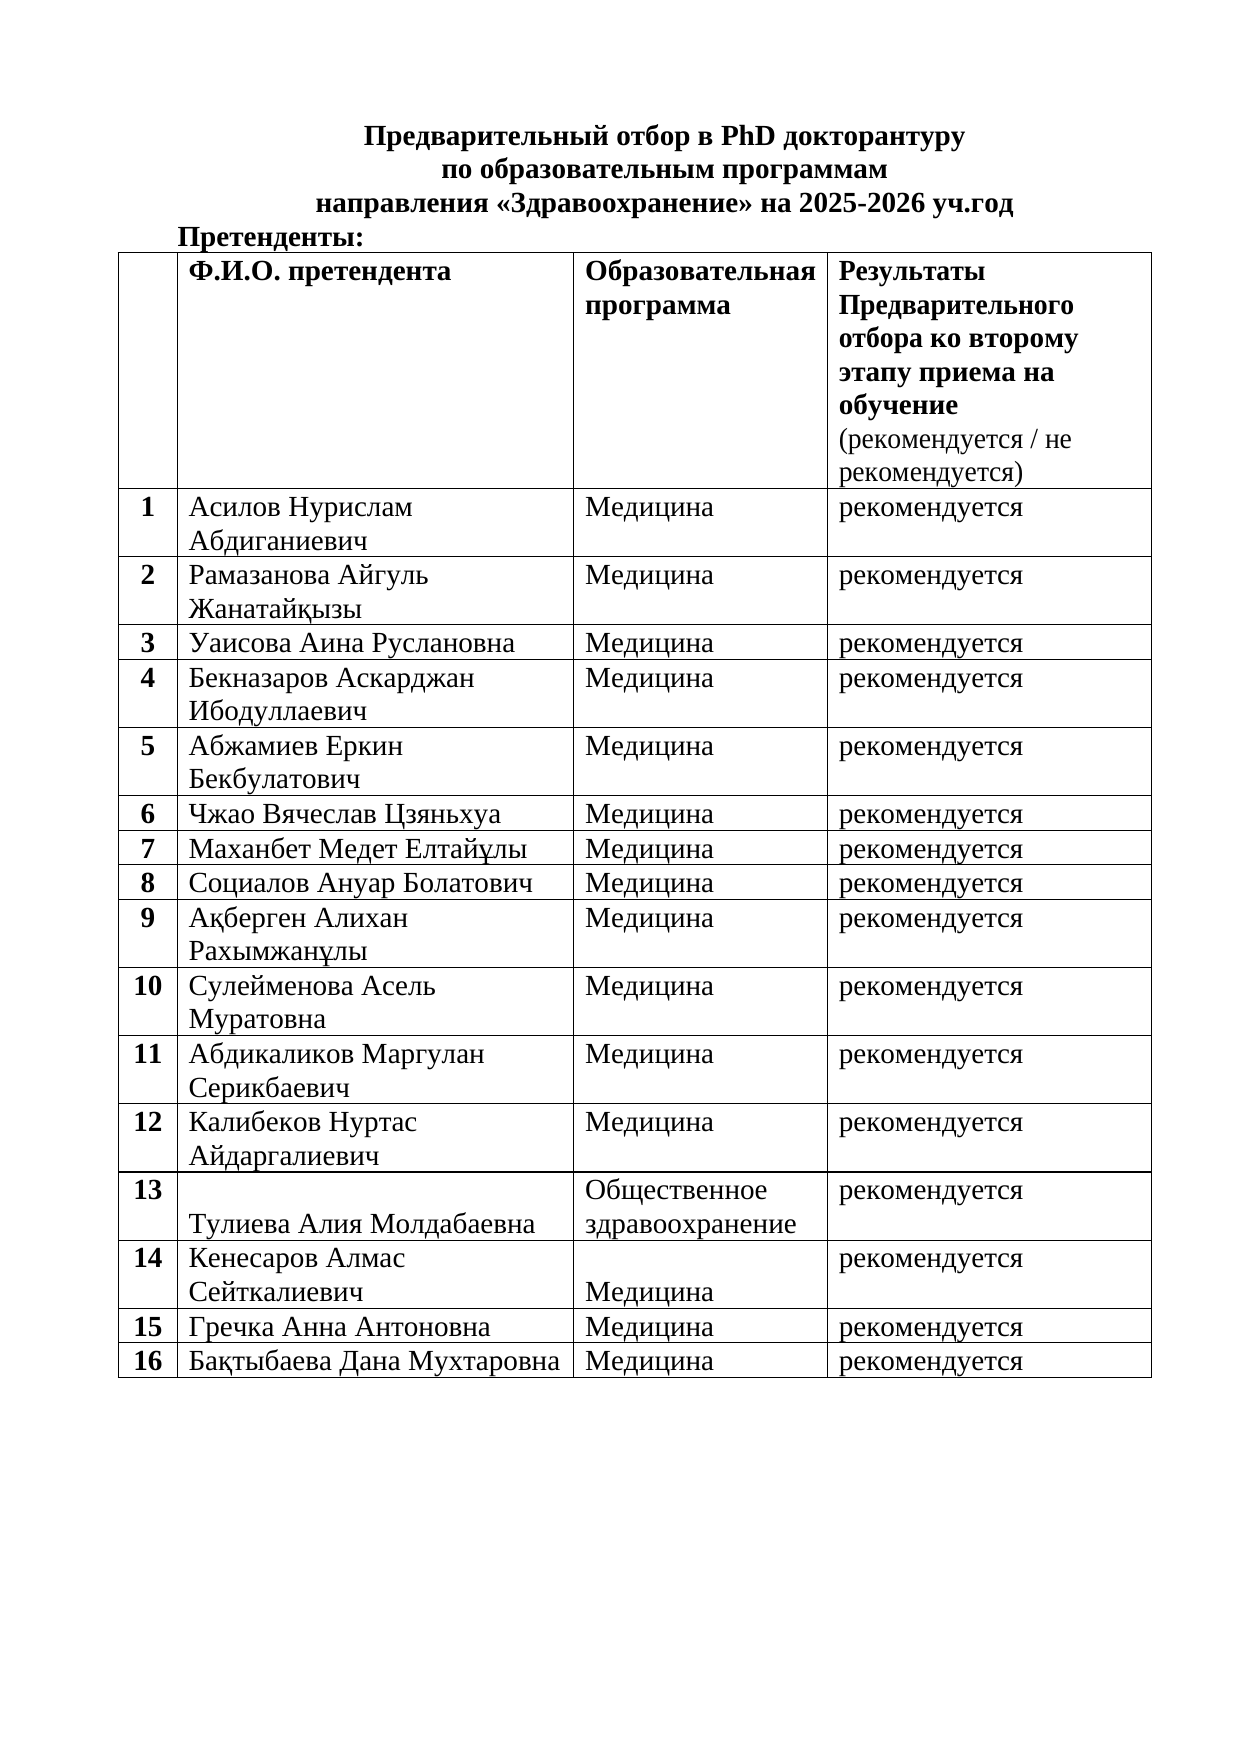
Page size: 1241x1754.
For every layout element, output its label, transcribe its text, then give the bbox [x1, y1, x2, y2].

table_cell 4 [119, 660, 177, 727]
table_cell 8 [119, 865, 177, 899]
table_cell Медицина [574, 1241, 827, 1308]
table_cell 11 [119, 1036, 177, 1103]
table_cell Чжао Вячеслав Цзяньхуа [178, 796, 573, 830]
table_cell рекомендуется [828, 1343, 1151, 1377]
table_cell рекомендуется [828, 1104, 1151, 1171]
table_cell Кенесаров Алмас Сейткалиевич [178, 1241, 573, 1308]
table_cell Медицина [574, 1036, 827, 1103]
table_cell Медицина [574, 1104, 827, 1171]
table_cell Медицина [574, 728, 827, 795]
table_cell рекомендуется [828, 660, 1151, 727]
table_cell Медицина [574, 625, 827, 659]
table_cell 7 [119, 831, 177, 864]
table_cell Медицина [574, 831, 827, 864]
table_cell Медицина [574, 865, 827, 899]
table_cell 3 [119, 625, 177, 659]
table_cell Абжамиев Еркин Бекбулатович [178, 728, 573, 795]
table_cell Гречка Анна Антоновна [178, 1309, 573, 1342]
table_cell Бекназаров Аскарджан Ибодуллаевич [178, 660, 573, 727]
table_cell 6 [119, 796, 177, 830]
table_cell рекомендуется [828, 1241, 1151, 1308]
table_cell 9 [119, 900, 177, 967]
table_cell Рамазанова Айгуль Жанатайқызы [178, 557, 573, 624]
table_cell рекомендуется [828, 625, 1151, 659]
table_cell Медицина [574, 1343, 827, 1377]
table_cell Ақберген Алихан Рахымжанұлы [178, 900, 573, 967]
table_cell Маханбет Медет Елтайұлы [178, 831, 573, 864]
table_cell рекомендуется [828, 1309, 1151, 1342]
table_cell Медицина [574, 900, 827, 967]
table_cell 2 [119, 557, 177, 624]
table_header Ф.И.О. претендента [178, 253, 573, 488]
text по образовательным программам [177, 152, 1152, 185]
table_cell 16 [119, 1343, 177, 1377]
table_cell Сулейменова Асель Муратовна [178, 968, 573, 1035]
table_cell 13 [119, 1173, 177, 1239]
table_cell рекомендуется [828, 865, 1151, 899]
table_cell Калибеков Нуртас Айдаргалиевич [178, 1104, 573, 1171]
table_header [119, 253, 177, 488]
table_cell рекомендуется [828, 831, 1151, 864]
table_cell Общественное здравоохранение [574, 1173, 827, 1239]
table_cell Асилов Нурислам Абдиганиевич [178, 489, 573, 556]
table_cell 1 [119, 489, 177, 556]
table_cell Социалов Ануар Болатович [178, 865, 573, 899]
table_cell рекомендуется [828, 968, 1151, 1035]
table_cell рекомендуется [828, 728, 1151, 795]
table_cell Уаисова Аина Руслановна [178, 625, 573, 659]
table_header Результаты Предварительного отбора ко второму этапу приема на обучение (рекомендуется / не рекомендуется) [828, 253, 1151, 488]
table_cell Медицина [574, 1309, 827, 1342]
table_cell Медицина [574, 489, 827, 556]
text Претенденты: [177, 219, 1152, 252]
table_cell Медицина [574, 796, 827, 830]
text Предварительный отбор в PhD докторантуру [177, 118, 1152, 152]
table_cell 10 [119, 968, 177, 1035]
table_cell Тулиева Алия Молдабаевна [178, 1173, 573, 1239]
text направления «Здравоохранение» на 2025-2026 уч.год [177, 185, 1152, 219]
table_cell Медицина [574, 968, 827, 1035]
table_cell Абдикаликов Маргулан Серикбаевич [178, 1036, 573, 1103]
table_cell рекомендуется [828, 1036, 1151, 1103]
table_header Образовательная программа [574, 253, 827, 488]
table_cell Бақтыбаева Дана Мухтаровна [178, 1343, 573, 1377]
table_cell 15 [119, 1309, 177, 1342]
table_cell 5 [119, 728, 177, 795]
table_cell 12 [119, 1104, 177, 1171]
table_cell Медицина [574, 660, 827, 727]
table_cell рекомендуется [828, 1173, 1151, 1239]
table_cell рекомендуется [828, 900, 1151, 967]
table_cell 14 [119, 1241, 177, 1308]
table_cell Медицина [574, 557, 827, 624]
table_cell рекомендуется [828, 489, 1151, 556]
table_cell рекомендуется [828, 557, 1151, 624]
table_cell рекомендуется [828, 796, 1151, 830]
